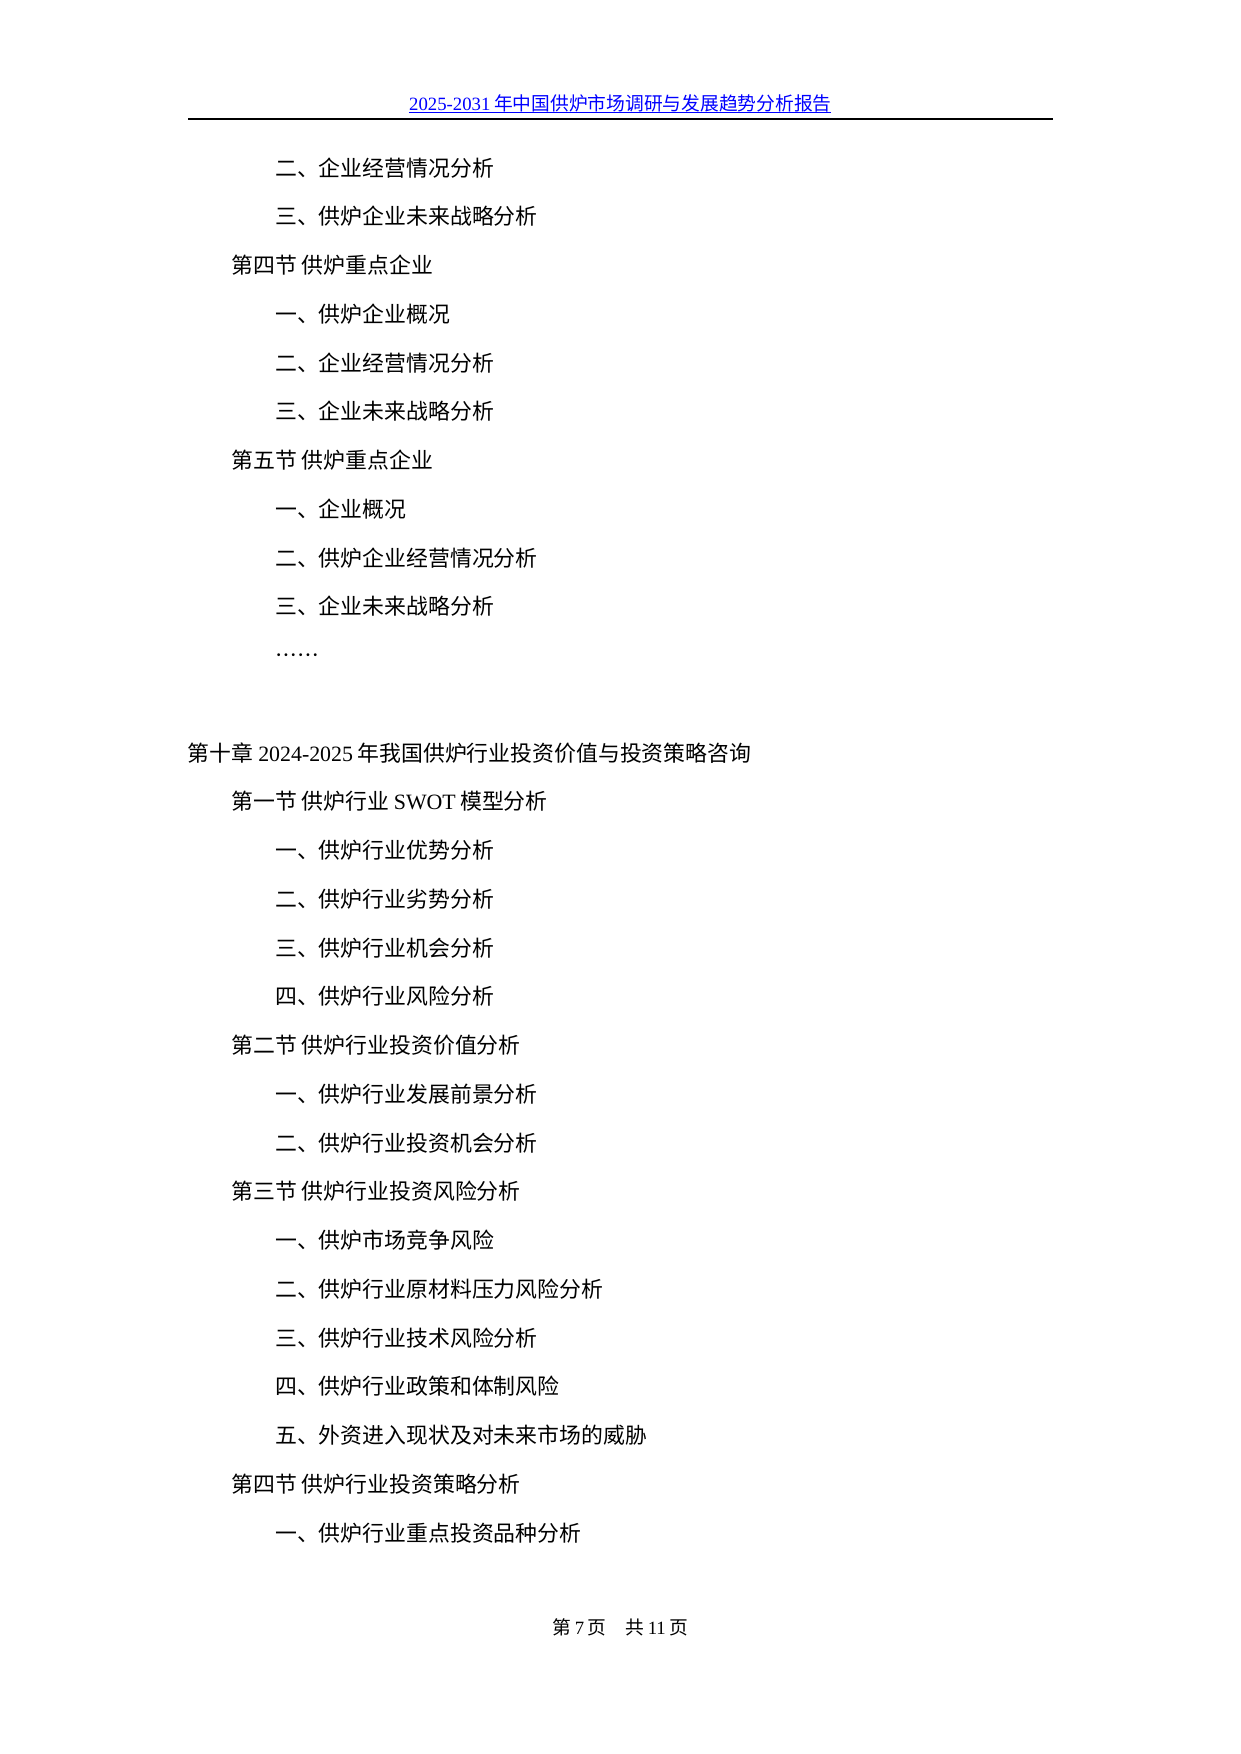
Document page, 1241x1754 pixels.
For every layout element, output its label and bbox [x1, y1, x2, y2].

text [187, 150, 1053, 1548]
